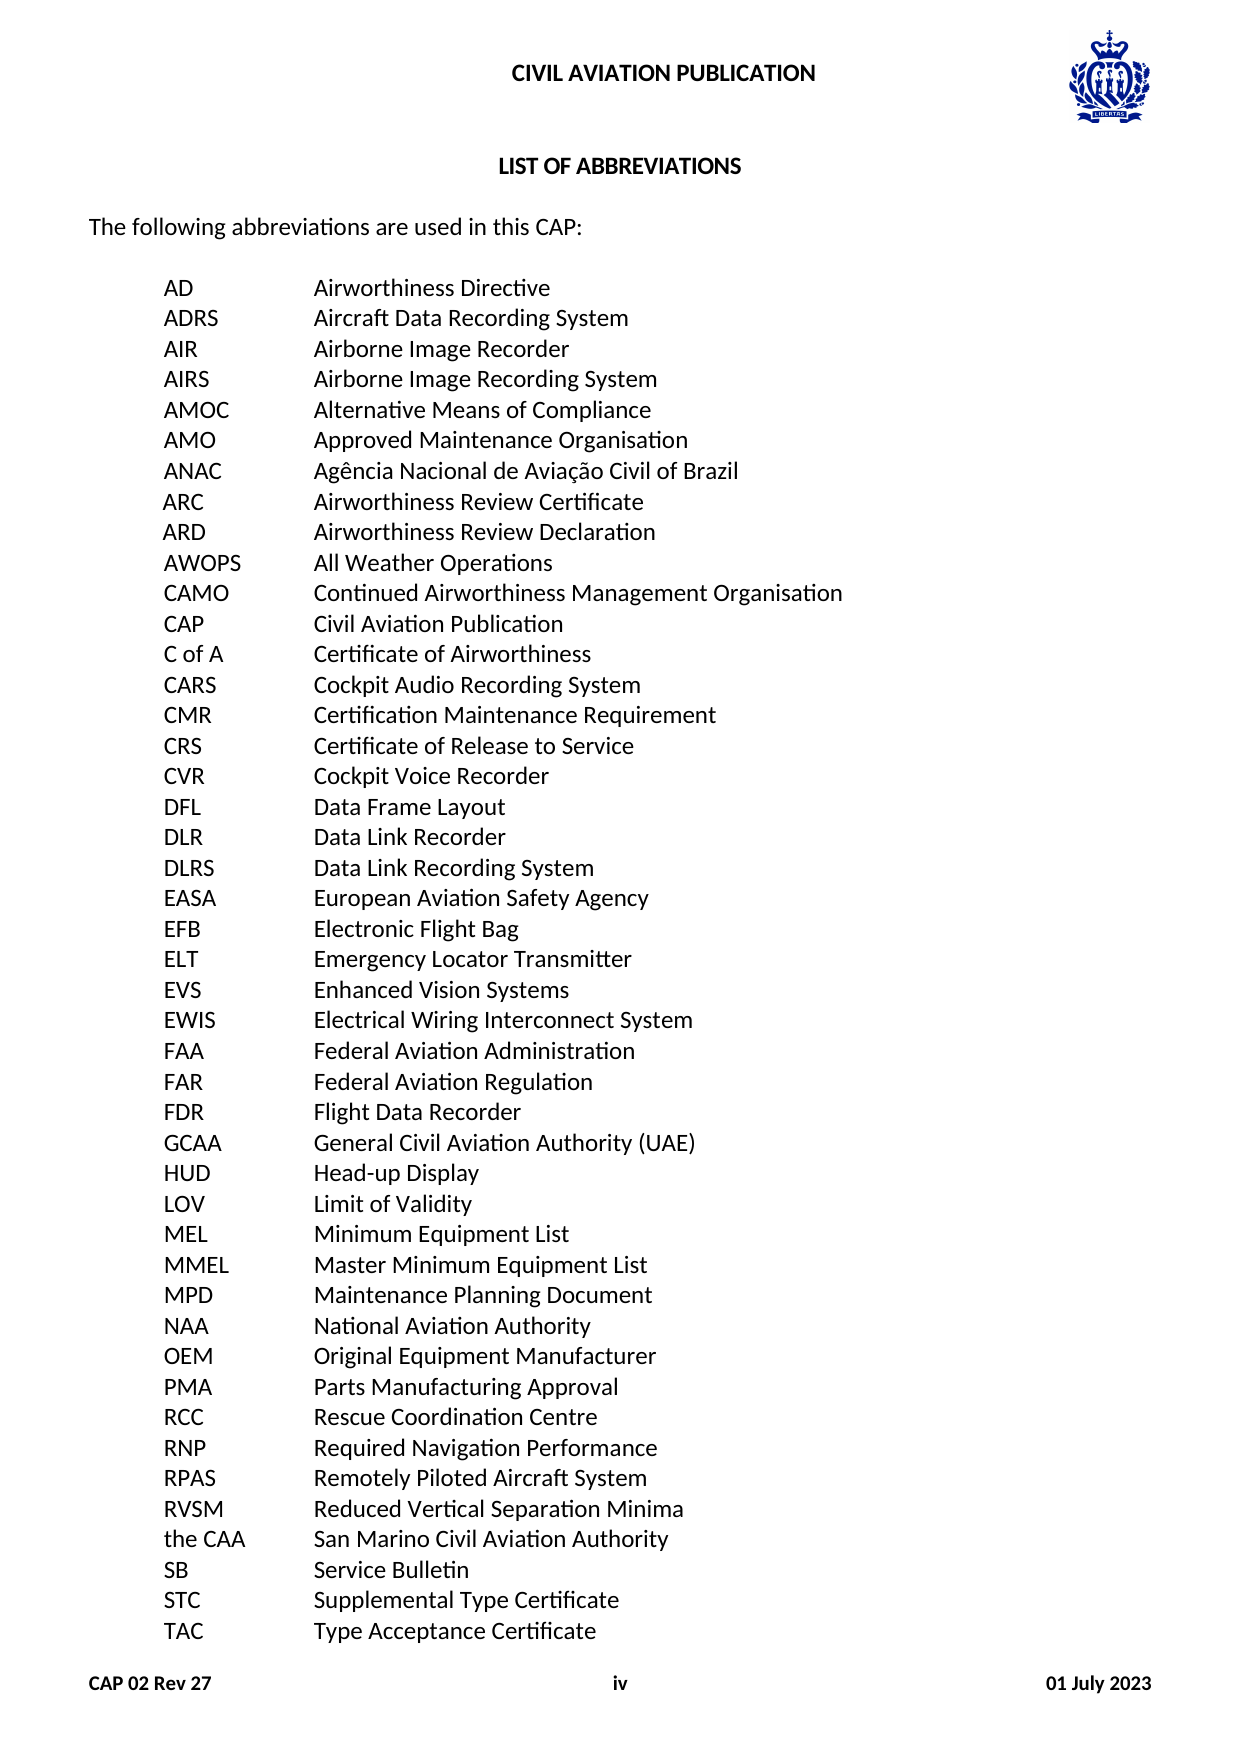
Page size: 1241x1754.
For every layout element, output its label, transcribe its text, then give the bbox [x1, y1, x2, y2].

text GCAA General Civil Aviation Authority (UAE) [88, 1127, 1152, 1157]
text DLRS Data Link Recording System [88, 852, 1152, 882]
text OEM Original Equipment Manufacturer [88, 1340, 1152, 1371]
text ARC Airworthiness Review Certificate [88, 486, 1152, 516]
text PMA Parts Manufacturing Approval [88, 1371, 1152, 1401]
text The following abbreviations are used in this CAP: [88, 211, 1152, 242]
text CAP Civil Aviation Publication [88, 608, 1152, 638]
text FAA Federal Aviation Administration [88, 1035, 1152, 1066]
text TAC Type Acceptance Certificate [88, 1615, 1152, 1646]
text AIRS Airborne Image Recording System [88, 364, 1152, 394]
text ELT Emergency Locator Transmitter [88, 943, 1152, 974]
text HUD Head-up Display [88, 1157, 1152, 1188]
text FDR Flight Data Recorder [88, 1096, 1152, 1127]
text MMEL Master Minimum Equipment List [88, 1249, 1152, 1279]
text CMR Certification Maintenance Requirement [88, 699, 1152, 730]
text CVR Cockpit Voice Recorder [88, 760, 1152, 791]
text MPD Maintenance Planning Document [88, 1279, 1152, 1310]
text ARD Airworthiness Review Declaration [88, 516, 1152, 547]
text EWIS Electrical Wiring Interconnect System [88, 1004, 1152, 1035]
text AMOC Alternative Means of Compliance [88, 394, 1152, 425]
text ANAC Agência Nacional de Aviação Civil of Brazil [88, 455, 1152, 486]
subtitle LIST OF ABBREVIATIONS [88, 150, 1152, 181]
text CARS Cockpit Audio Recording System [88, 669, 1152, 699]
text SB Service Bulletin [88, 1554, 1152, 1584]
text C of A Certificate of Airworthiness [88, 638, 1152, 669]
text NAA National Aviation Authority [88, 1310, 1152, 1340]
text DFL Data Frame Layout [88, 791, 1152, 821]
text CRS Certificate of Release to Service [88, 730, 1152, 760]
text CAMO Continued Airworthiness Management Organisation [88, 577, 1152, 608]
text AWOPS All Weather Operations [88, 547, 1152, 577]
text the CAA San Marino Civil Aviation Authority [88, 1523, 1152, 1554]
text RNP Required Navigation Performance [88, 1432, 1152, 1462]
text AIR Airborne Image Recorder [88, 333, 1152, 364]
text STC Supplemental Type Certificate [88, 1584, 1152, 1615]
text RPAS Remotely Piloted Aircraft System [88, 1462, 1152, 1493]
text ADRS Aircraft Data Recording System [88, 303, 1152, 333]
text FAR Federal Aviation Regulation [88, 1066, 1152, 1096]
text LOV Limit of Validity [88, 1188, 1152, 1218]
text MEL Minimum Equipment List [88, 1218, 1152, 1249]
picture [1069, 30, 1150, 123]
text RVSM Reduced Vertical Separation Minima [88, 1493, 1152, 1523]
text EFB Electronic Flight Bag [88, 913, 1152, 943]
text RCC Rescue Coordination Centre [88, 1401, 1152, 1432]
text AD Airworthiness Directive [88, 272, 1152, 303]
text EASA European Aviation Safety Agency [88, 882, 1152, 913]
text AMO Approved Maintenance Organisation [88, 425, 1152, 455]
text EVS Enhanced Vision Systems [88, 974, 1152, 1004]
text DLR Data Link Recorder [88, 821, 1152, 852]
